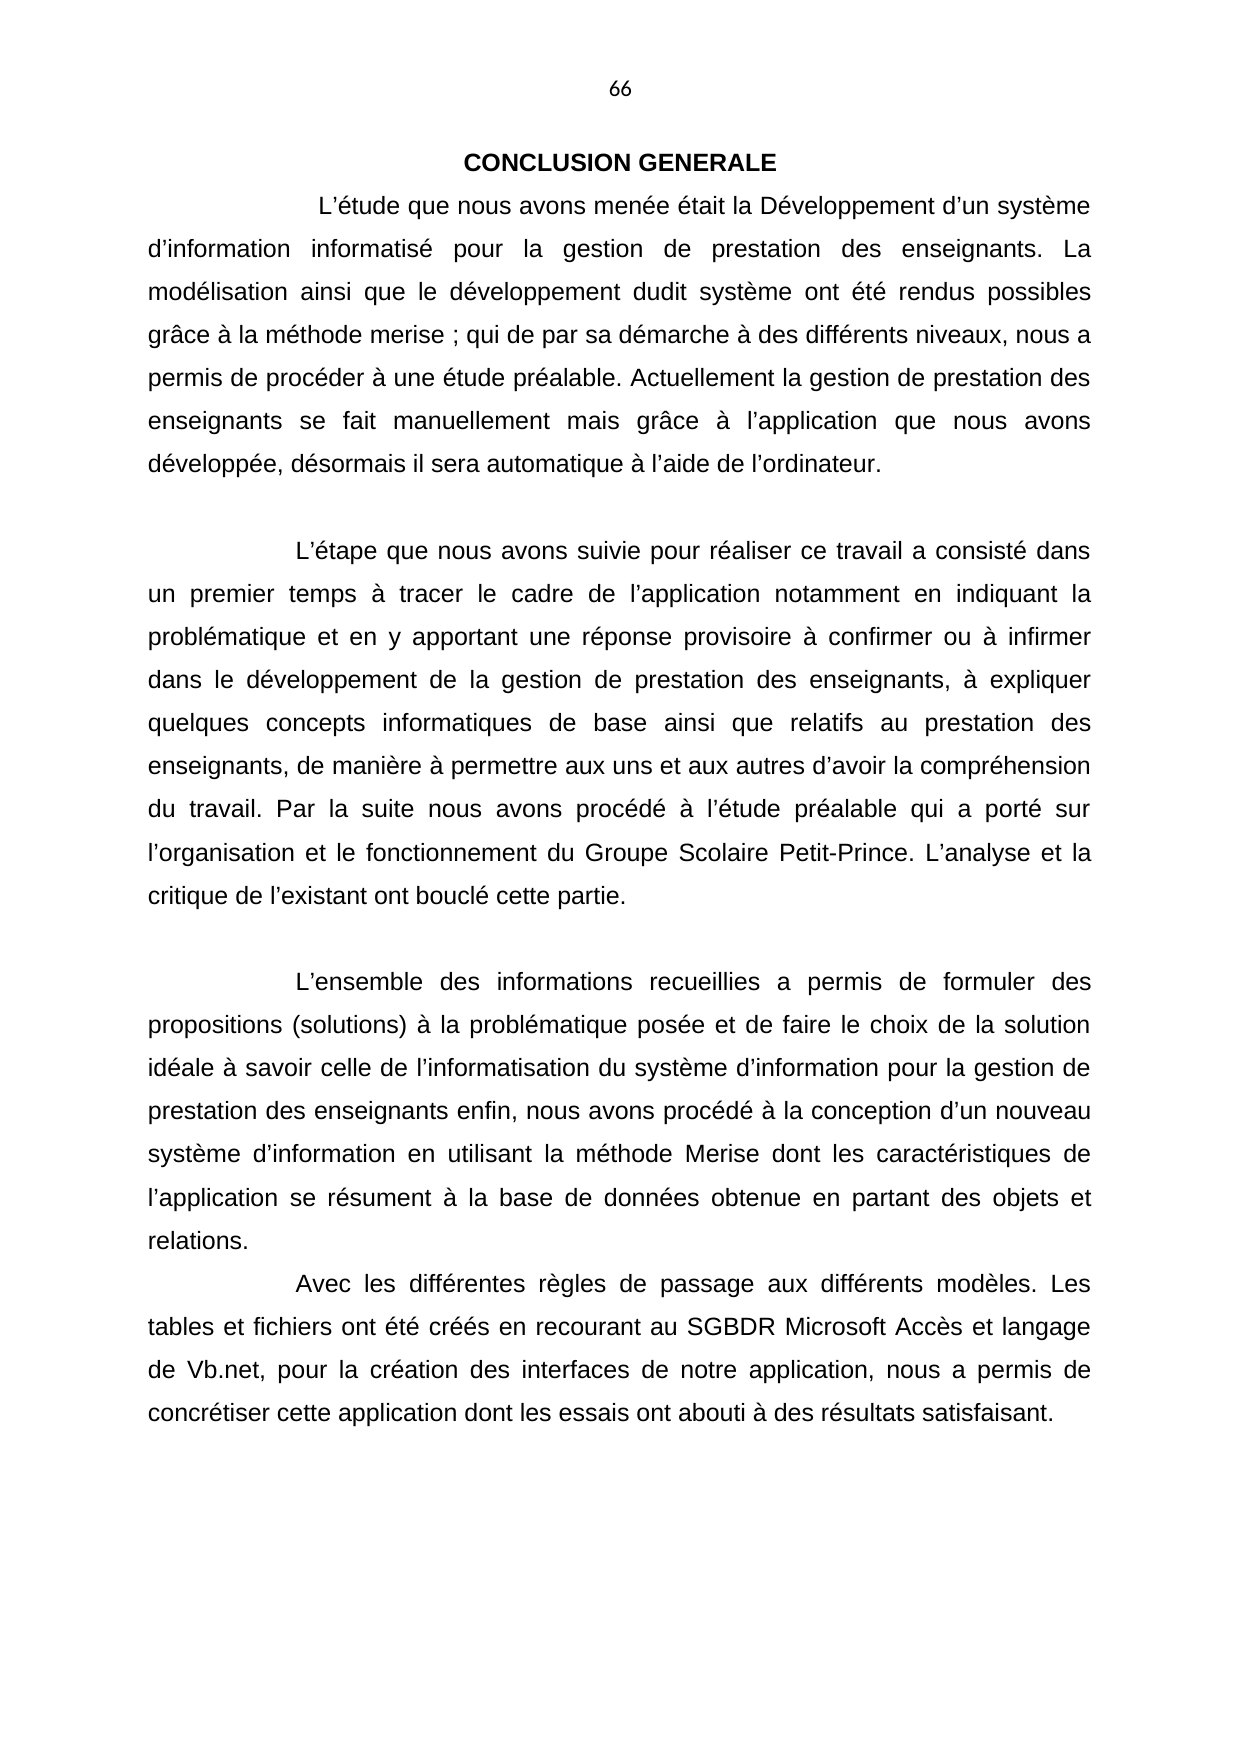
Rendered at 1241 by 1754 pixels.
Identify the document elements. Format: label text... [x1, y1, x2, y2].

text Avec les différentes règles de passage aux différents modèles. Les tables et fichiers ont été créés en recourant au SGBDR Microsoft Accès et langage de Vb.net, pour la création des interfaces de notre application, nous a permis de concrétiser cette application dont les essais ont abouti à des résultats satisfaisant. [148, 1269, 1093, 1427]
text L’étude que nous avons menée était la Développement d’un système d’information informatisé pour la gestion de prestation des enseignants. La modélisation ainsi que le développement dudit système ont été rendus possibles grâce à la méthode merise ; qui de par sa démarche à des différents niveaux, nous a permis de procéder à une étude préalable. Actuellement la gestion de prestation des enseignants se fait manuellement mais grâce à l’application que nous avons développée, désormais il sera automatique à l’aide de l’ordinateur. [148, 191, 1093, 478]
text L’étape que nous avons suivie pour réaliser ce travail a consisté dans un premier temps à tracer le cadre de l’application notamment en indiquant la problématique et en y apportant une réponse provisoire à confirmer ou à infirmer dans le développement de la gestion de prestation des enseignants, à expliquer quelques concepts informatiques de base ainsi que relatifs au prestation des enseignants, de manière à permettre aux uns et aux autres d’avoir la compréhension du travail. Par la suite nous avons procédé à l’étude préalable qui a porté sur l’organisation et le fonctionnement du Groupe Scolaire Petit-Prince. L’analyse et la critique de l’existant ont bouclé cette partie. [148, 536, 1093, 909]
text L’ensemble des informations recueillies a permis de formuler des propositions (solutions) à la problématique posée et de faire le choix de la solution idéale à savoir celle de l’informatisation du système d’information pour la gestion de prestation des enseignants enfin, nous avons procédé à la conception d’un nouveau système d’information en utilisant la méthode Merise dont les caractéristiques de l’application se résument à la base de données obtenue en partant des objets et relations. [148, 967, 1093, 1254]
subtitle CONCLUSION GENERALE [148, 148, 1093, 176]
